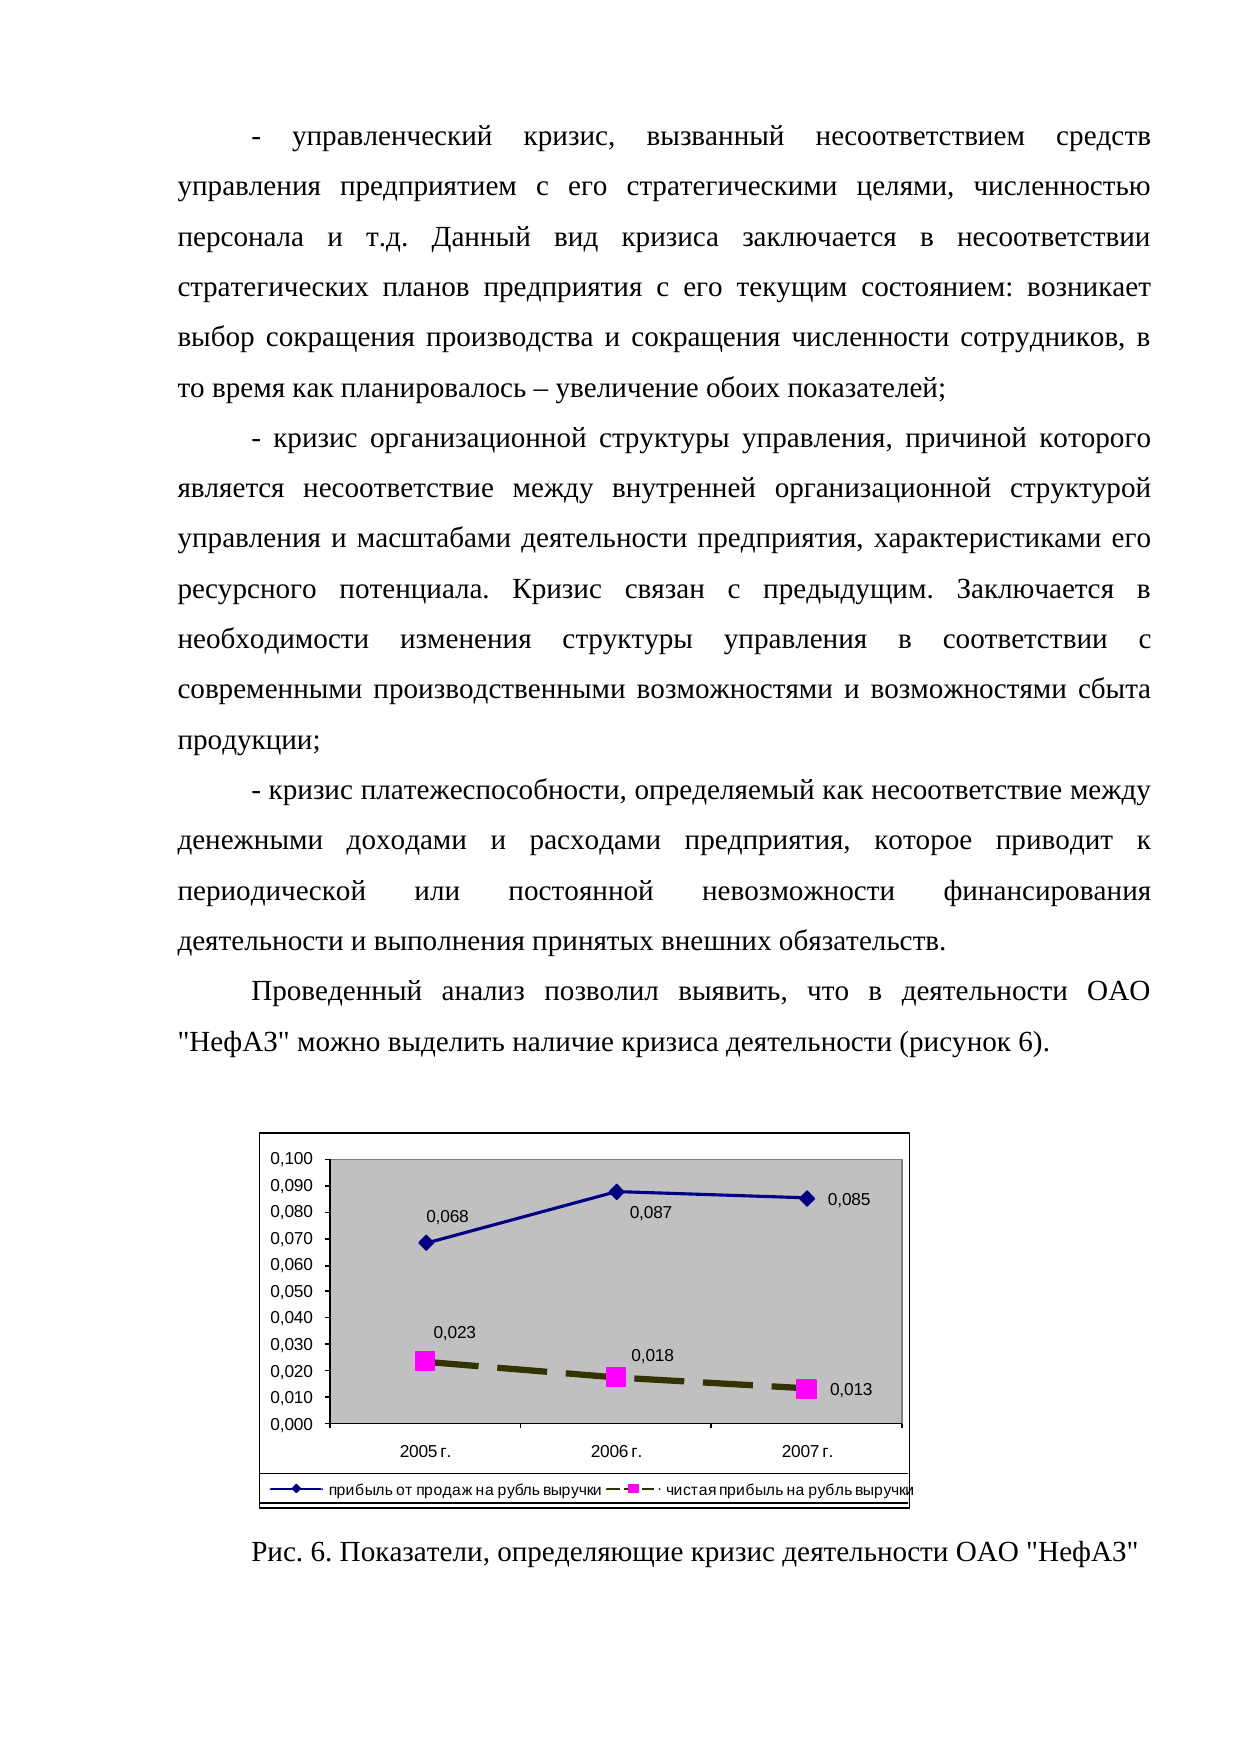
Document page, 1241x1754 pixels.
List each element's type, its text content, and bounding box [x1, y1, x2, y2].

text - кризис организационной структуры управления, причиной которого является несоответствие между внутренней организационной структурой управления и масштабами деятельности предприятия, характеристиками его ресурсного потенциала. Кризис связан с предыдущим. Заключается в необходимости изменения структуры управления в соответствии с современными производственными возможностями и возможностями сбыта продукции; [177, 420, 1152, 755]
text - управленческий кризис, вызванный несоответствием средств управления предприятием с его стратегическими целями, численностью персонала и т.д. Данный вид кризиса заключается в несоответствии стратегических планов предприятия с его текущим состоянием: возникает выбор сокращения производства и сокращения численности сотрудников, в то время как планировалось – увеличение обоих показателей; [177, 118, 1152, 403]
text Проведенный анализ позволил выявить, что в деятельности ОАО "НефАЗ" можно выделить наличие кризиса деятельности (рисунок 6). [177, 973, 1152, 1057]
text Рис. 6. Показатели, определяющие кризис деятельности ОАО "НефАЗ" [177, 1534, 1152, 1567]
text - кризис платежеспособности, определяемый как несоответствие между денежными доходами и расходами предприятия, которое приводит к периодической или постоянной невозможности финансирования деятельности и выполнения принятых внешних обязательств. [177, 772, 1152, 957]
